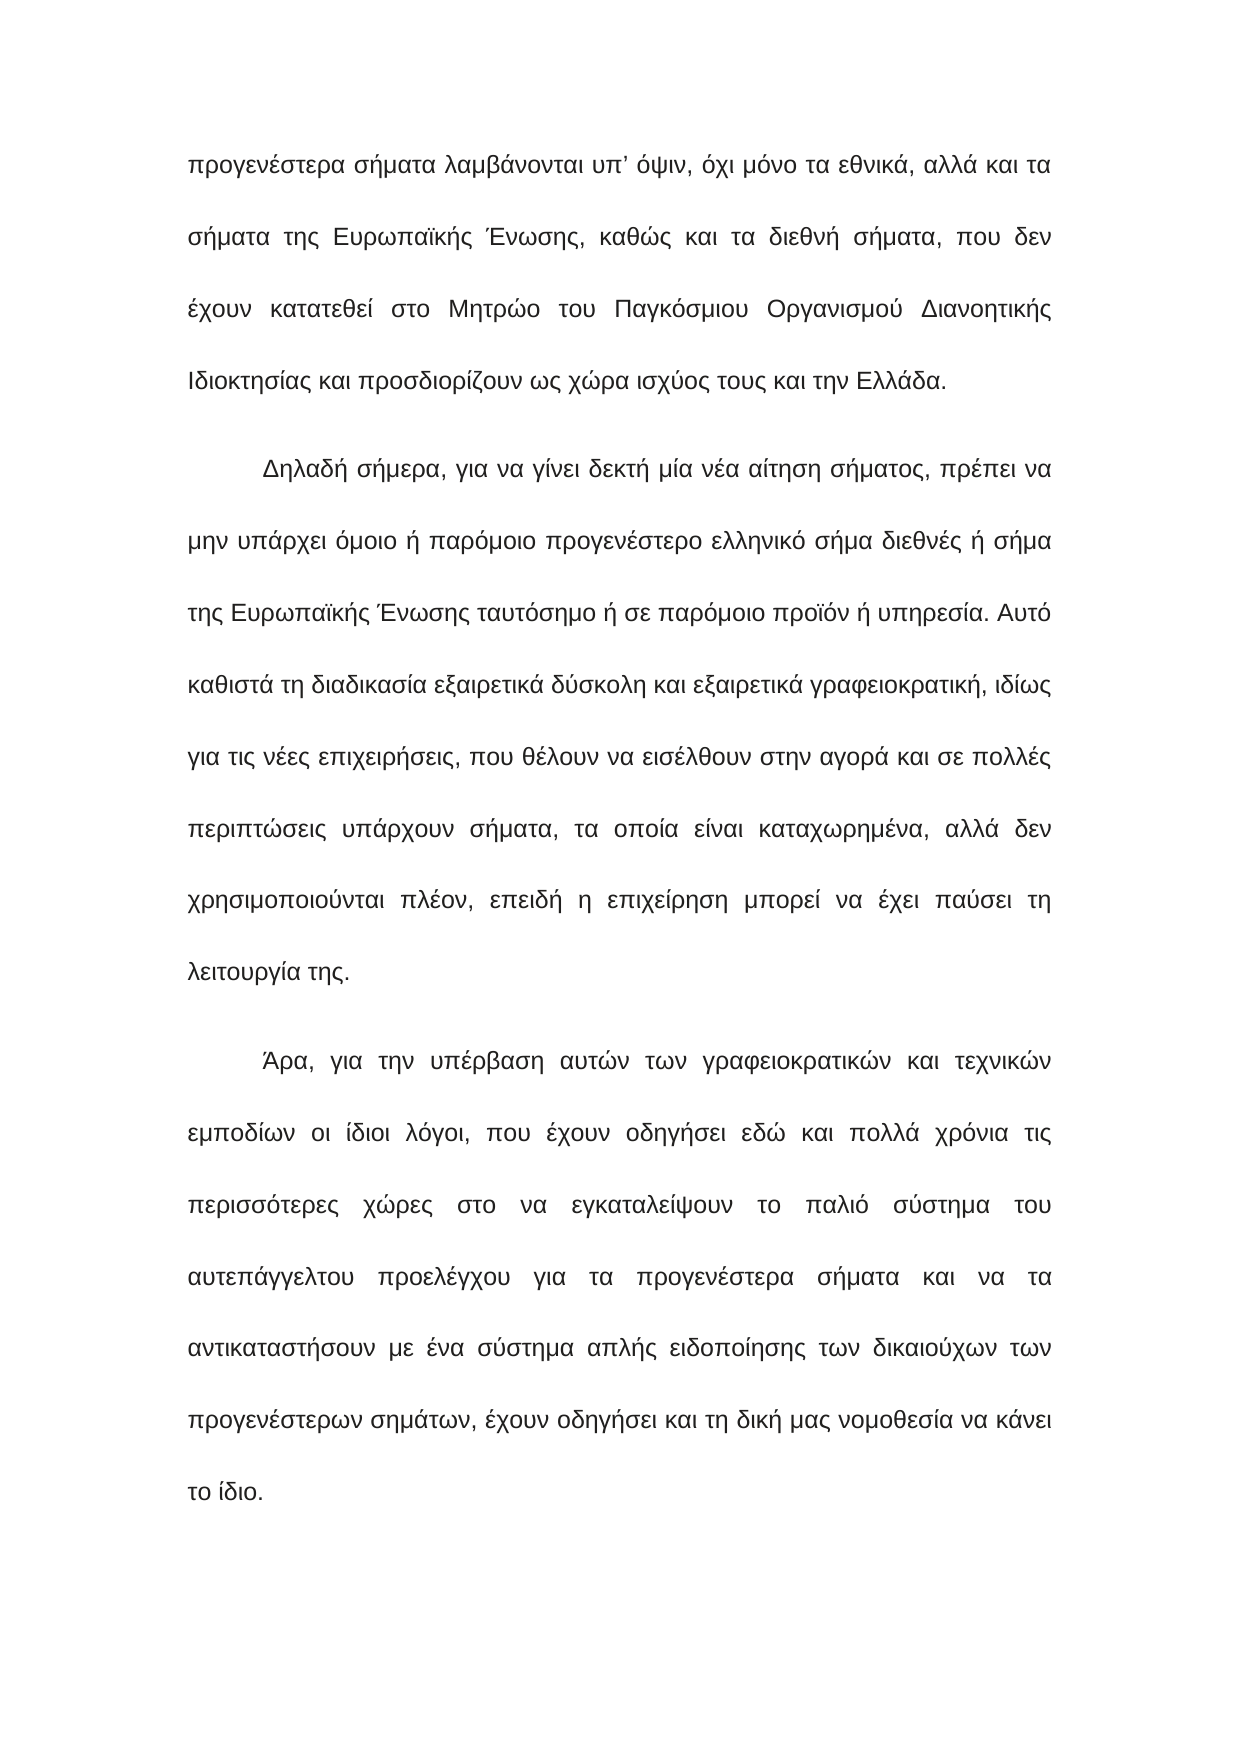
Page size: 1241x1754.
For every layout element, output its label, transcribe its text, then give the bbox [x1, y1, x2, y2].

text Δηλαδή σήμερα, για να γίνει δεκτή μία νέα αίτηση σήματος, πρέπει να μην υπάρχει όμοιο ή παρόμοιο προγενέστερο ελληνικό σήμα διεθνές ή σήμα της Ευρωπαϊκής Ένωσης ταυτόσημο ή σε παρόμοιο προϊόν ή υπηρεσία. Αυτό καθιστά τη διαδικασία εξαιρετικά δύσκολη και εξαιρετικά γραφειοκρατική, ιδίως για τις νέες επιχειρήσεις, που θέλουν να εισέλθουν στην αγορά και σε πολλές περιπτώσεις υπάρχουν σήματα, τα οποία είναι καταχωρημένα, αλλά δεν χρησιμοποιούνται πλέον, επειδή η επιχείρηση μπορεί να έχει παύσει τη λειτουργία της. [187, 610, 1053, 752]
text Άρα, για την υπέρβαση αυτών των γραφειοκρατικών και τεχνικών εμποδίων οι ίδιοι λόγοι, που έχουν οδηγήσει εδώ και πολλά χρόνια τις περισσότερες χώρες στο να εγκαταλείψουν το παλιό σύστημα του αυτεπάγγελτου προελέγχου για τα προγενέστερα σήματα και να τα αντικαταστήσουν με ένα σύστημα απλής ειδοποίησης των δικαιούχων των προγενέστερων σημάτων, έχουν οδηγήσει και τη δική μας νομοθεσία να κάνει το ίδιο. [187, 1046, 1053, 1506]
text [187, 150, 1053, 394]
text Δηλαδή σήμερα, για να γίνει δεκτή μία νέα αίτηση σήματος, πρέπει να μην υπάρχει όμοιο ή παρόμοιο προγενέστερο ελληνικό σήμα διεθνές ή σήμα της Ευρωπαϊκής Ένωσης ταυτόσημο ή σε παρόμοιο προϊόν ή υπηρεσία. Αυτό καθιστά τη διαδικασία εξαιρετικά δύσκολη και εξαιρετικά γραφειοκρατική, ιδίως για τις νέες επιχειρήσεις, που θέλουν να εισέλθουν στην αγορά και σε πολλές περιπτώσεις υπάρχουν σήματα, τα οποία είναι καταχωρημένα, αλλά δεν χρησιμοποιούνται πλέον, επειδή η επιχείρηση μπορεί να έχει παύσει τη λειτουργία της. [187, 753, 1053, 986]
text Δηλαδή σήμερα, για να γίνει δεκτή μία νέα αίτηση σήματος, πρέπει να μην υπάρχει όμοιο ή παρόμοιο προγενέστερο ελληνικό σήμα διεθνές ή σήμα της Ευρωπαϊκής Ένωσης ταυτόσημο ή σε παρόμοιο προϊόν ή υπηρεσία. Αυτό καθιστά τη διαδικασία εξαιρετικά δύσκολη και εξαιρετικά γραφειοκρατική, ιδίως για τις νέες επιχειρήσεις, που θέλουν να εισέλθουν στην αγορά και σε πολλές περιπτώσεις υπάρχουν σήματα, τα οποία είναι καταχωρημένα, αλλά δεν χρησιμοποιούνται πλέον, επειδή η επιχείρηση μπορεί να έχει παύσει τη λειτουργία της. [187, 454, 1053, 608]
